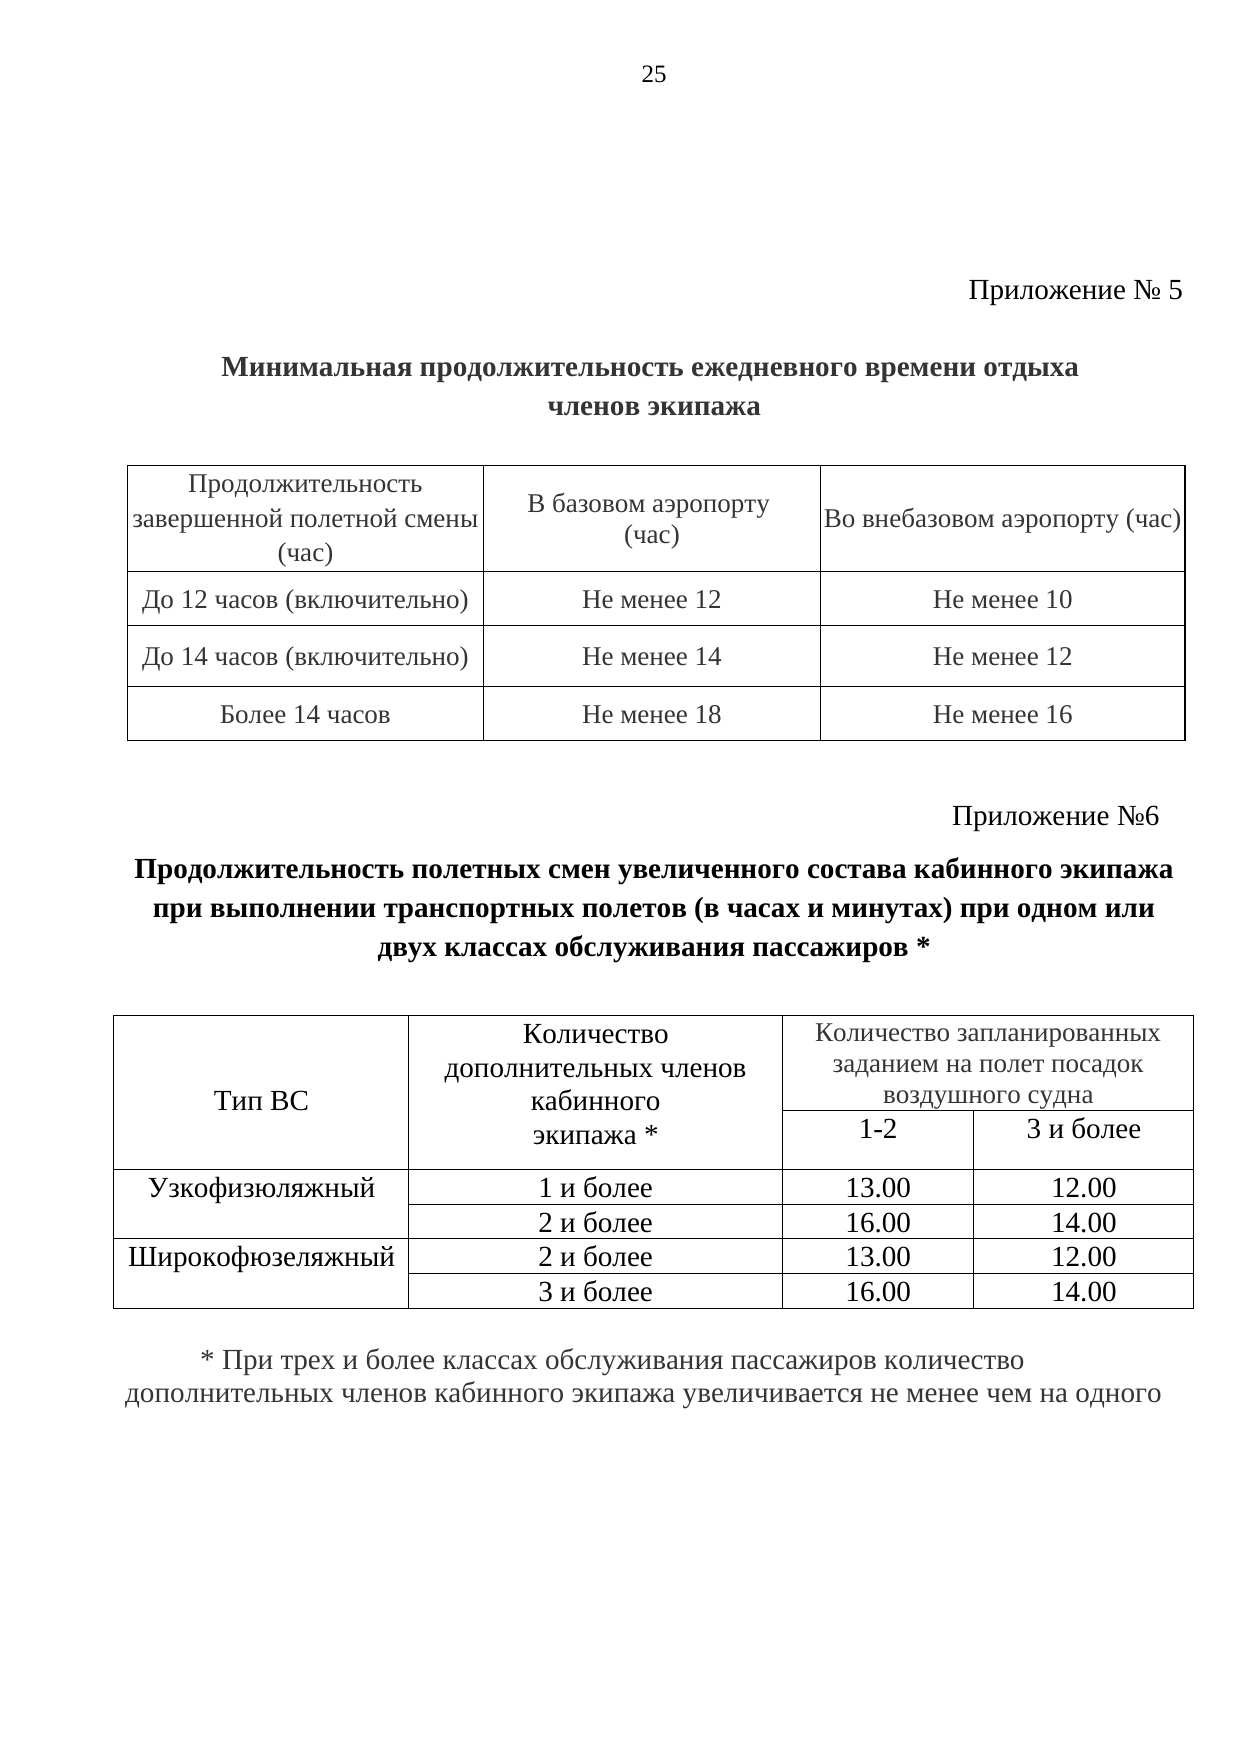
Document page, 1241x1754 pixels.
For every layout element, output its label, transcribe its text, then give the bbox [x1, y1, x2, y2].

table_cell До 14 часов (включительно) [128, 626, 483, 686]
table_cell 12.00 [974, 1239, 1193, 1273]
table_cell 13.00 [783, 1170, 973, 1204]
table_header Количество запланированных заданием на полет посадок воздушного судна [783, 1016, 1193, 1110]
table_cell Более 14 часов [128, 687, 483, 740]
table_header Количество дополнительных членов кабинного экипажа * [409, 1016, 782, 1169]
text Продолжительность полетных смен увеличенного состава кабинного экипажа при выполнении транспортных полетов (в часах и минутах) при одном или двух классах обслуживания пассажиров * [125, 852, 1183, 962]
table_cell Не менее 14 [484, 626, 820, 686]
table_cell 13.00 [783, 1239, 973, 1273]
table_cell 3 и более [974, 1111, 1193, 1169]
text Приложение №6 [952, 798, 1170, 832]
table_header В базовом аэропорту (час) [484, 466, 820, 571]
text Минимальная продолжительность ежедневного времени отдыха членов экипажа [125, 349, 1183, 421]
table_cell Не менее 18 [484, 687, 820, 740]
table_cell 1-2 [783, 1111, 973, 1169]
table_header Во внебазовом аэропорту (час) [821, 466, 1184, 571]
table_cell 16.00 [783, 1274, 973, 1307]
table_cell Не менее 12 [484, 572, 820, 624]
text * При трех и более классах обслуживания пассажиров количество дополнительных членов кабинного экипажа увеличивается не менее чем на одного [125, 1342, 1183, 1409]
table_cell 12.00 [974, 1170, 1193, 1204]
table_cell 1 и более [409, 1170, 782, 1204]
table_cell Широкофюзеляжный [114, 1239, 408, 1307]
table_cell Не менее 10 [821, 572, 1184, 624]
table_cell 14.00 [974, 1205, 1193, 1238]
table_header Тип ВС [114, 1016, 408, 1169]
table_cell 16.00 [783, 1205, 973, 1238]
table_cell Узкофизюляжный [114, 1170, 408, 1238]
table_cell До 12 часов (включительно) [128, 572, 483, 624]
table_cell 3 и более [409, 1274, 782, 1307]
table_cell 2 и более [409, 1239, 782, 1273]
text Приложение № 5 [125, 272, 1183, 306]
table_cell Не менее 16 [821, 687, 1184, 740]
table_header Продолжительность завершенной полетной смены (час) [128, 466, 483, 571]
table_cell Не менее 12 [821, 626, 1184, 686]
table_cell 14.00 [974, 1274, 1193, 1307]
table_cell 2 и более [409, 1205, 782, 1238]
